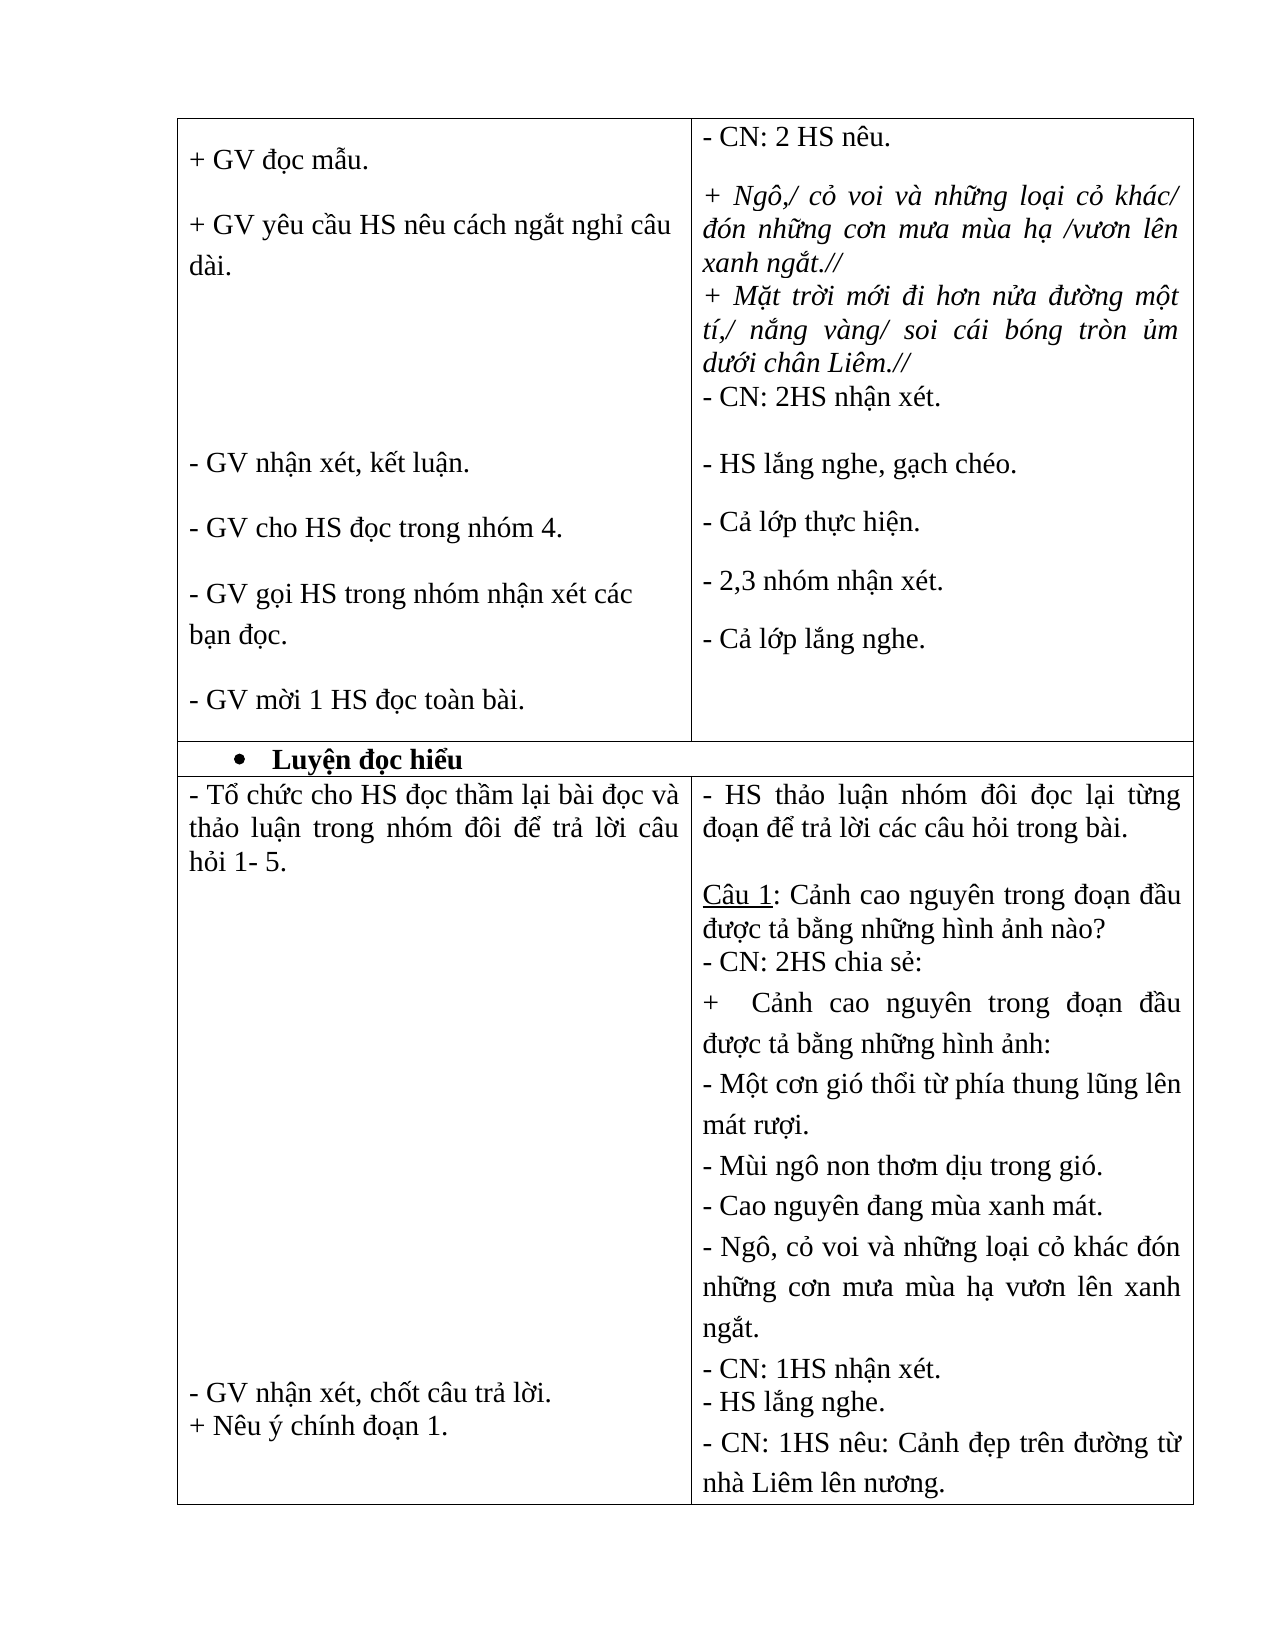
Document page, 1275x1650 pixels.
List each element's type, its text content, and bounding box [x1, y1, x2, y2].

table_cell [692, 777, 1193, 1504]
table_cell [178, 119, 691, 741]
table_cell Luyện đọc hiểu [178, 742, 1193, 776]
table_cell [692, 119, 1193, 741]
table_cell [178, 777, 691, 1504]
